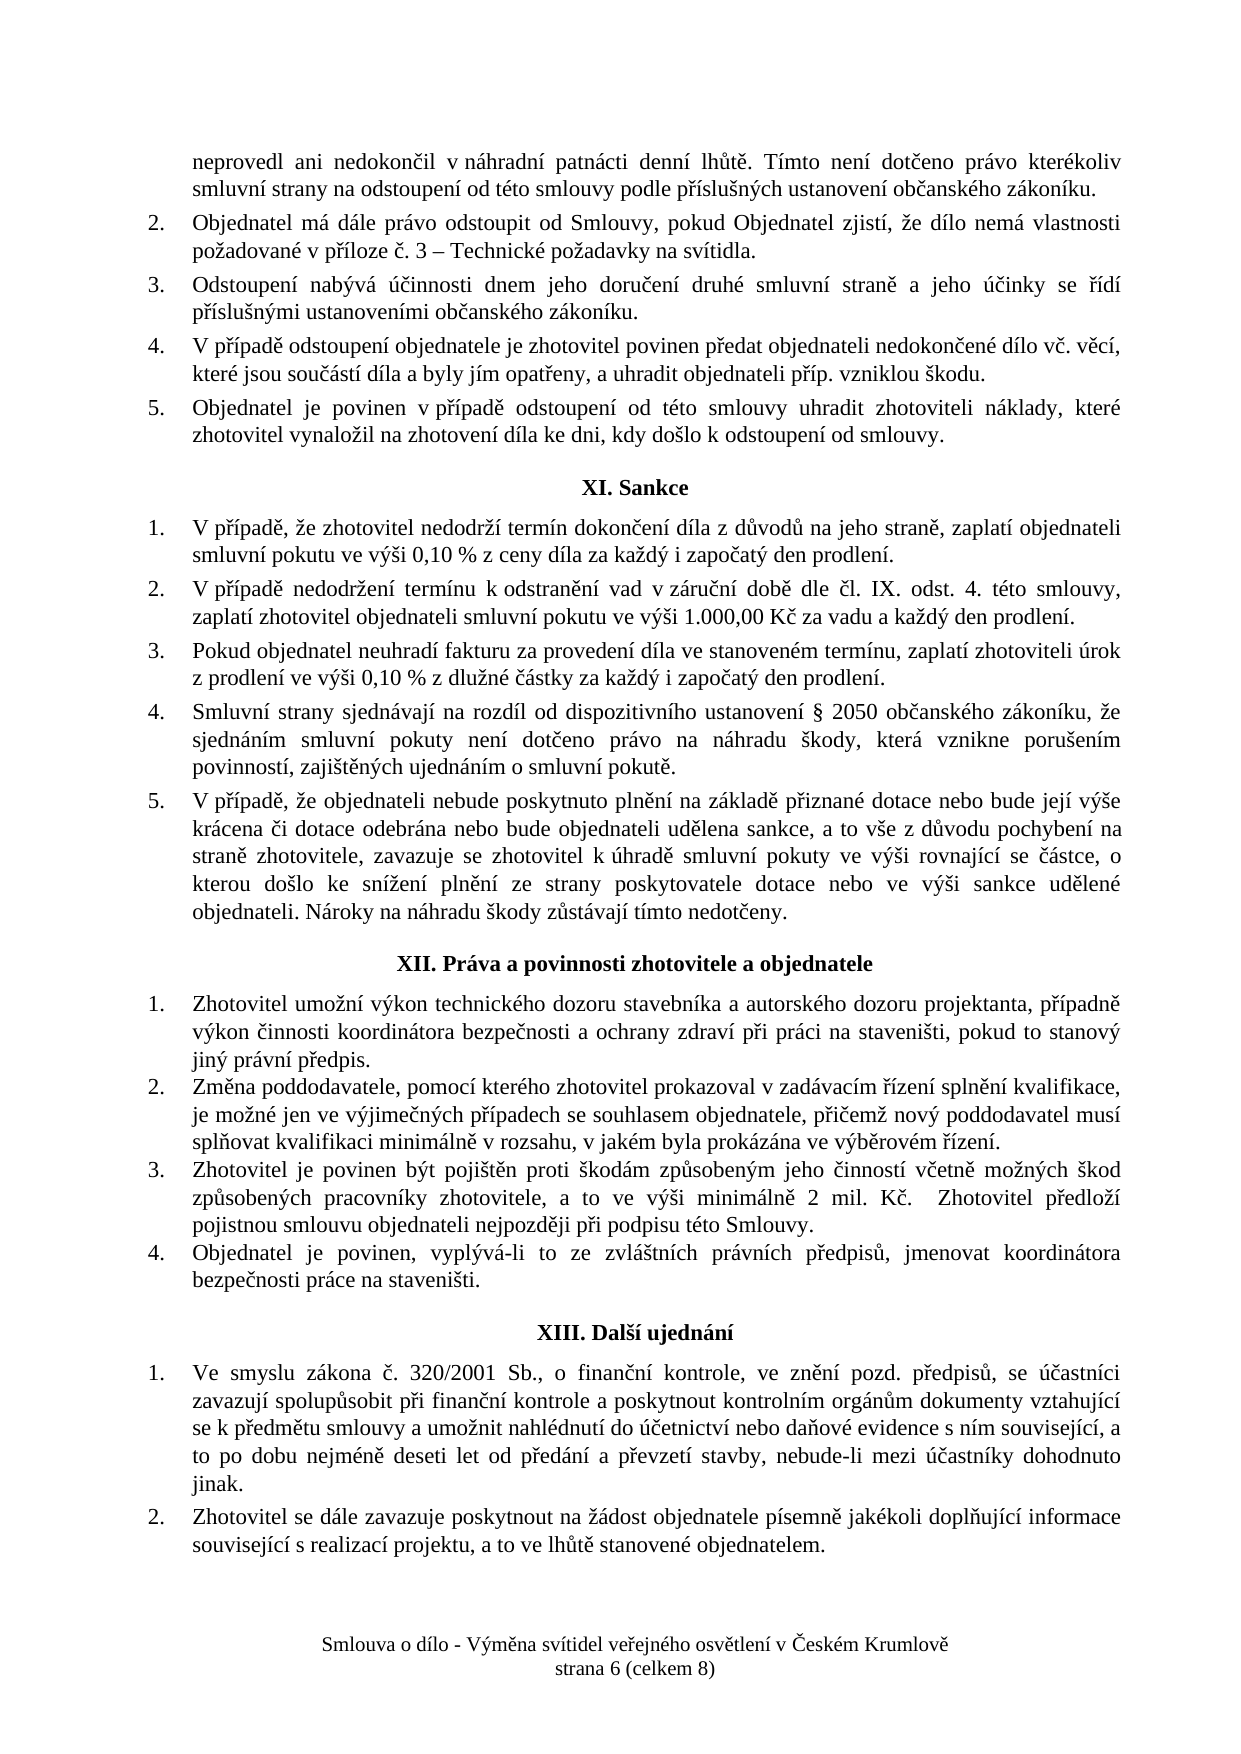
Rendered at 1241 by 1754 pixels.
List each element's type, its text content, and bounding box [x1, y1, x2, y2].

list Další ujednání [148, 1319, 1122, 1345]
list V případě nedodržení termínu k odstranění vad v záruční době dle čl. IX. odst. 4. této smlouvy, zaplatí zhotovitel objednateli smluvní pokutu ve výši 1.000,00 Kč za vadu a každý den prodlení. [148, 575, 1122, 629]
list V případě, že zhotovitel nedodrží termín dokončení díla z důvodů na jeho straně, zaplatí objednateli smluvní pokutu ve výši 0,10 % z ceny díla za každý i započatý den prodlení. [148, 514, 1122, 568]
list Zhotovitel se dále zavazuje poskytnout na žádost objednatele písemně jakékoli doplňující informace související s realizací projektu, a to ve lhůtě stanovené objednatelem. [148, 1503, 1122, 1557]
list Objednatel má dále právo odstoupit od Smlouvy, pokud Objednatel zjistí, že dílo nemá vlastnosti požadované v příloze č. 3 – Technické požadavky na svítidla. [148, 209, 1122, 263]
list Práva a povinnosti zhotovitele a objednatele [148, 950, 1122, 977]
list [148, 148, 1122, 202]
list Zhotovitel je povinen být pojištěn proti škodám způsobeným jeho činností včetně možných škod způsobených pracovníky zhotovitele, a to ve výši minimálně 2 mil. Kč. Zhotovitel předloží pojistnou smlouvu objednateli nejpozději při podpisu této Smlouvy. [148, 1156, 1122, 1238]
list Sankce [148, 474, 1122, 500]
list Ve smyslu zákona č. 320/2001 Sb., o finanční kontrole, ve znění pozd. předpisů, se účastníci zavazují spolupůsobit při finanční kontrole a poskytnout kontrolním orgánům dokumenty vztahující se k předmětu smlouvy a umožnit nahlédnutí do účetnictví nebo daňové evidence s ním související, a to po dobu nejméně deseti let od předání a převzetí stavby, nebude-li mezi účastníky dohodnuto jinak. [148, 1359, 1122, 1496]
list Smluvní strany sjednávají na rozdíl od dispozitivního ustanovení § 2050 občanského zákoníku, že sjednáním smluvní pokuty není dotčeno právo na náhradu škody, která vznikne porušením povinností, zajištěných ujednáním o smluvní pokutě. [148, 698, 1122, 780]
list Zhotovitel umožní výkon technického dozoru stavebníka a autorského dozoru projektanta, případně výkon činnosti koordinátora bezpečnosti a ochrany zdraví při práci na staveništi, pokud to stanový jiný právní předpis. [148, 990, 1122, 1072]
list V případě, že objednateli nebude poskytnuto plnění na základě přiznané dotace nebo bude její výše krácena či dotace odebrána nebo bude objednateli udělena sankce, a to vše z důvodu pochybení na straně zhotovitele, zavazuje se zhotovitel k úhradě smluvní pokuty ve výši rovnající se částce, o kterou došlo ke snížení plnění ze strany poskytovatele dotace nebo ve výši sankce udělené objednateli. Nároky na náhradu škody zůstávají tímto nedotčeny. [148, 787, 1122, 924]
list Objednatel je povinen v případě odstoupení od této smlouvy uhradit zhotoviteli náklady, které zhotovitel vynaložil na zhotovení díla ke dni, kdy došlo k odstoupení od smlouvy. [148, 393, 1122, 447]
list Odstoupení nabývá účinnosti dnem jeho doručení druhé smluvní straně a jeho účinky se řídí příslušnými ustanoveními občanského zákoníku. [148, 271, 1122, 324]
list Objednatel je povinen, vyplývá-li to ze zvláštních právních předpisů, jmenovat koordinátora bezpečnosti práce na staveništi. [148, 1239, 1122, 1293]
list Pokud objednatel neuhradí fakturu za provedení díla ve stanoveném termínu, zaplatí zhotoviteli úrok z prodlení ve výši 0,10 % z dlužné částky za každý i započatý den prodlení. [148, 637, 1122, 691]
list Změna poddodavatele, pomocí kterého zhotovitel prokazoval v zadávacím řízení splnění kvalifikace, je možné jen ve výjimečných případech se souhlasem objednatele, přičemž nový poddodavatel musí splňovat kvalifikaci minimálně v rozsahu, v jakém byla prokázána ve výběrovém řízení. [148, 1073, 1122, 1155]
list V případě odstoupení objednatele je zhotovitel povinen předat objednateli nedokončené dílo vč. věcí, které jsou součástí díla a byly jím opatřeny, a uhradit objednateli příp. vzniklou škodu. [148, 332, 1122, 386]
